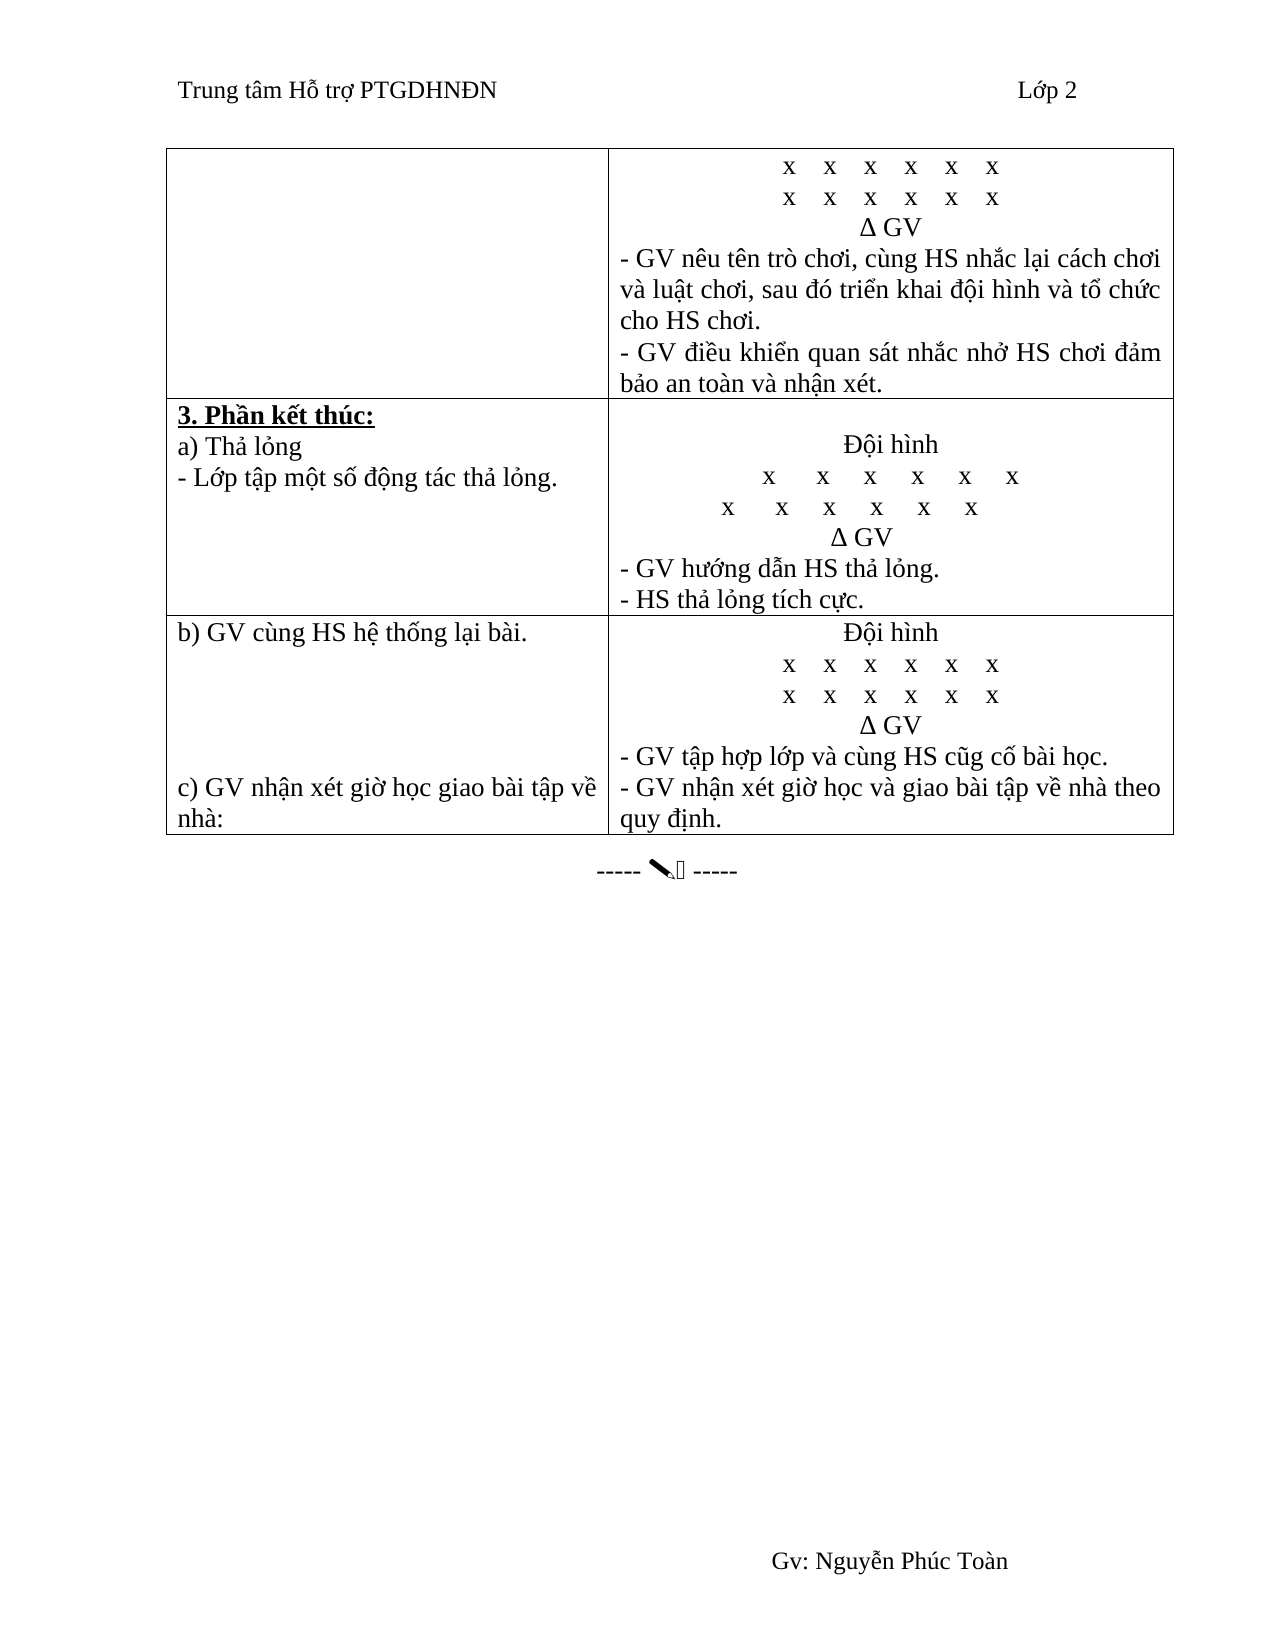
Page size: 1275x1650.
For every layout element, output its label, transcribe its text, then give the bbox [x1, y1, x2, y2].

text ----- ----- [177, 854, 1157, 885]
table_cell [167, 149, 608, 398]
table_cell Đội hình x x x x x x x x x x x x ∆ GV - GV tập hợp lớp và cùng HS cũg cố bài học. - GV nhận xét giờ học và giao bài tập về nhà theo quy định. [609, 616, 1173, 834]
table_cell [609, 149, 1173, 398]
table_cell Đội hình x x x x x x x x x x x x ∆ GV - GV hướng dẫn HS thả lỏng. - HS thả lỏng tích cực. [609, 399, 1173, 614]
table_cell b) GV cùng HS hệ thống lại bài. c) GV nhận xét giờ học giao bài tập về nhà: [167, 616, 608, 834]
table_cell 3. Phần kết thúc: a) Thả lỏng - Lớp tập một số động tác thả lỏng. [167, 399, 608, 614]
